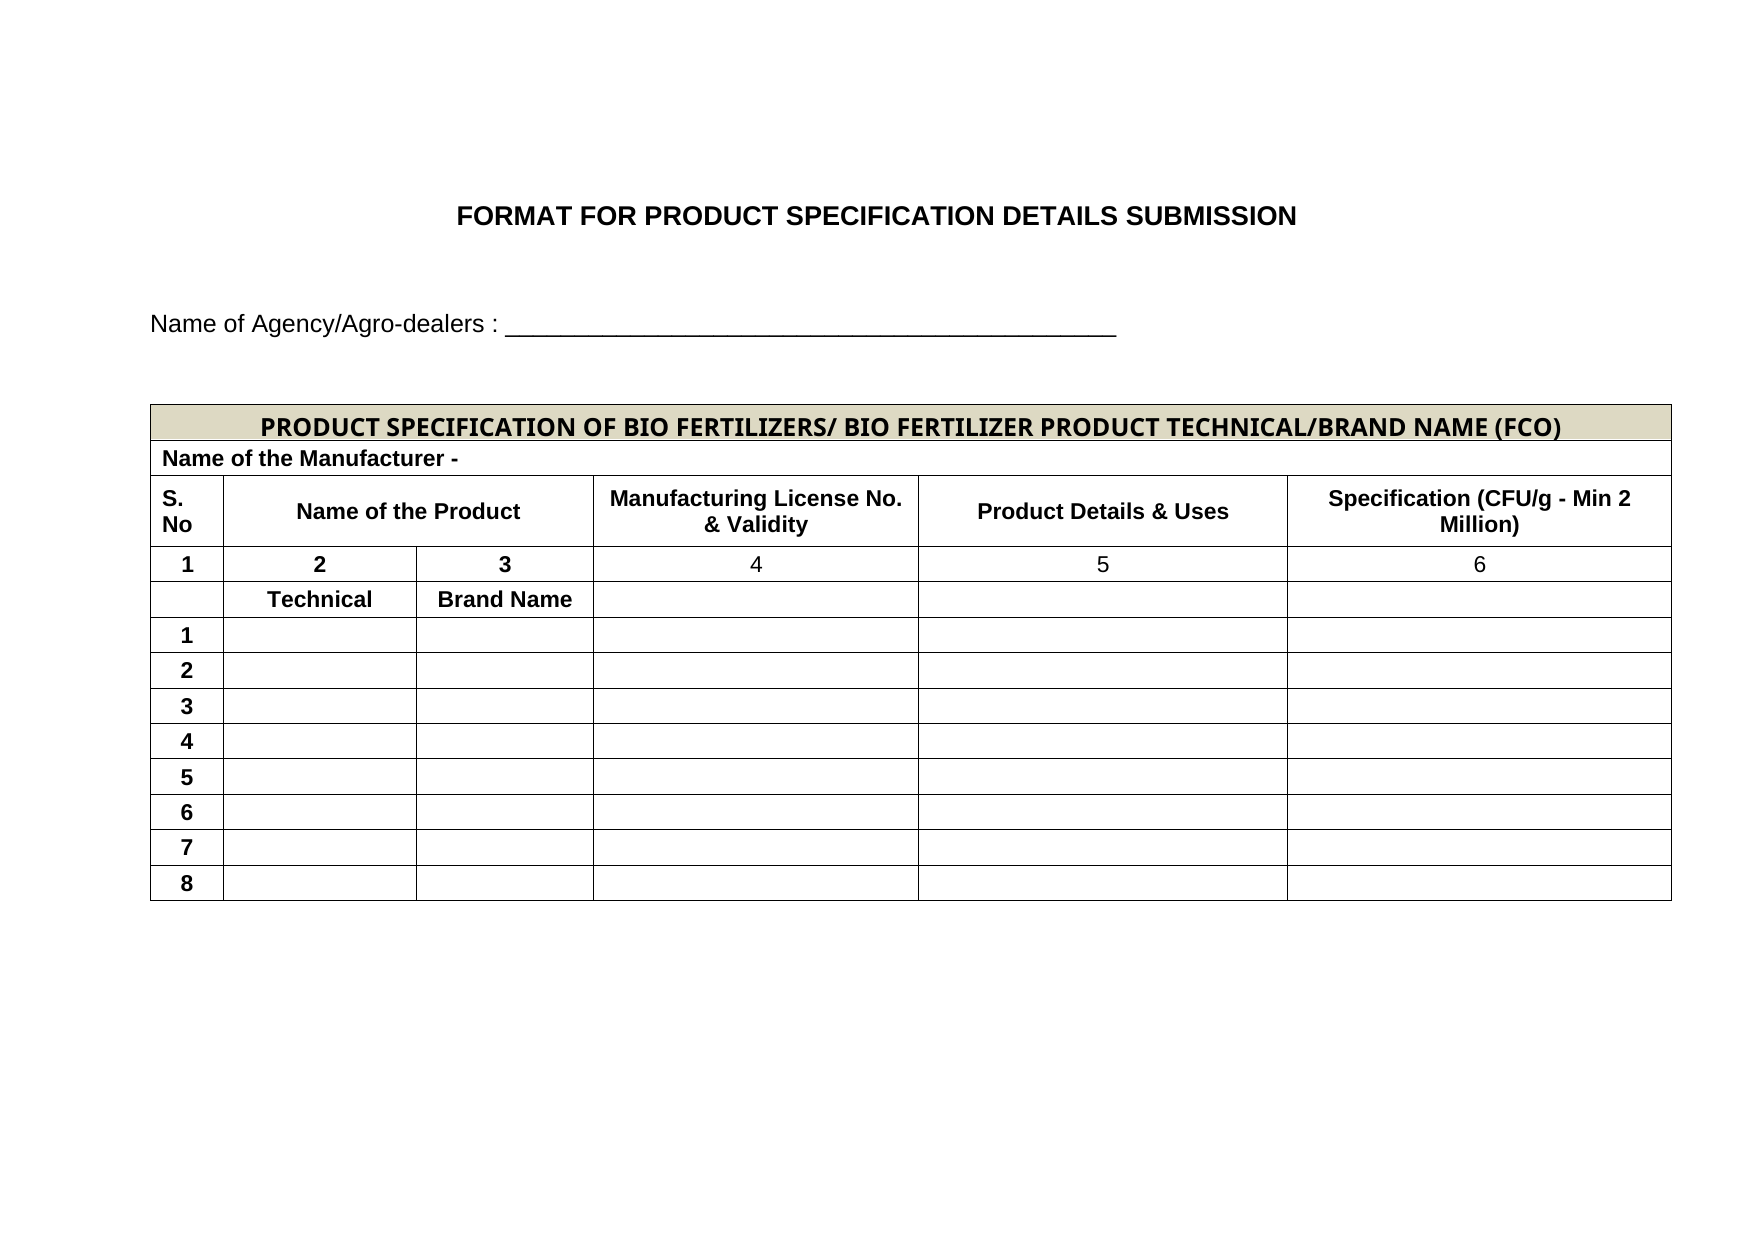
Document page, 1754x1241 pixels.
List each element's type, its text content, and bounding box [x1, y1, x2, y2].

table_cell 5 [151, 759, 223, 794]
table_cell [919, 724, 1287, 758]
table_cell 3 [151, 689, 223, 723]
table_cell [224, 830, 416, 864]
table_cell [594, 582, 918, 617]
table_cell [594, 830, 918, 864]
table_cell [417, 830, 593, 864]
table_cell Name of the Product [224, 476, 593, 546]
table_cell [594, 653, 918, 687]
table_cell [919, 582, 1287, 617]
table_cell 5 [919, 547, 1287, 581]
table_cell [1288, 689, 1671, 723]
table_cell [224, 759, 416, 794]
table_cell [594, 724, 918, 758]
table_cell 7 [151, 830, 223, 864]
table_cell Name of the Manufacturer - [151, 441, 1671, 475]
table_cell [919, 795, 1287, 829]
table_cell [1288, 795, 1671, 829]
table_cell [417, 724, 593, 758]
table_cell [224, 689, 416, 723]
table_cell [417, 689, 593, 723]
table_cell [151, 582, 223, 617]
table_cell [1288, 582, 1671, 617]
table_cell [594, 866, 918, 900]
table_cell Product Details & Uses [919, 476, 1287, 546]
table_cell [417, 653, 593, 687]
table_cell [1288, 866, 1671, 900]
table_cell [594, 618, 918, 652]
table_cell 3 [417, 547, 593, 581]
text Name of Agency/Agro-dealers : ____________________________________________ [150, 309, 1604, 337]
table_cell Specification (CFU/g - Min 2 Million) [1288, 476, 1671, 546]
table_cell [919, 689, 1287, 723]
table_header PRODUCT SPECIFICATION OF BIO FERTILIZERS/ BIO FERTILIZER PRODUCT TECHNICAL/BRAND NAME (FCO) [151, 405, 1671, 439]
table_cell [417, 795, 593, 829]
table_cell [919, 653, 1287, 687]
table_cell 1 [151, 547, 223, 581]
table_cell Brand Name [417, 582, 593, 617]
table_cell 8 [151, 866, 223, 900]
table_cell S. No [151, 476, 223, 546]
table_cell 2 [224, 547, 416, 581]
table_cell [224, 653, 416, 687]
table_cell [224, 795, 416, 829]
table_cell [224, 618, 416, 652]
table_cell [224, 724, 416, 758]
table_cell 1 [151, 618, 223, 652]
table_cell [919, 866, 1287, 900]
table_cell Technical Name [224, 582, 416, 617]
table_cell [594, 795, 918, 829]
table_cell [919, 618, 1287, 652]
table_cell [1288, 618, 1671, 652]
table_cell [417, 618, 593, 652]
table_cell 4 [151, 724, 223, 758]
subtitle FORMAT FOR PRODUCT SPECIFICATION DETAILS SUBMISSION [150, 200, 1604, 231]
table_cell [1288, 759, 1671, 794]
table_cell 6 [1288, 547, 1671, 581]
table_cell Manufacturing License No. & Validity [594, 476, 918, 546]
table_cell [1288, 830, 1671, 864]
table_cell 6 [151, 795, 223, 829]
table_cell 2 [151, 653, 223, 687]
table_cell [417, 866, 593, 900]
table_cell [417, 759, 593, 794]
table_cell [594, 759, 918, 794]
table_cell [1288, 724, 1671, 758]
table_cell [919, 759, 1287, 794]
table_cell [919, 830, 1287, 864]
table_cell 4 [594, 547, 918, 581]
table_cell [1288, 653, 1671, 687]
table_cell [594, 689, 918, 723]
table_cell [224, 866, 416, 900]
